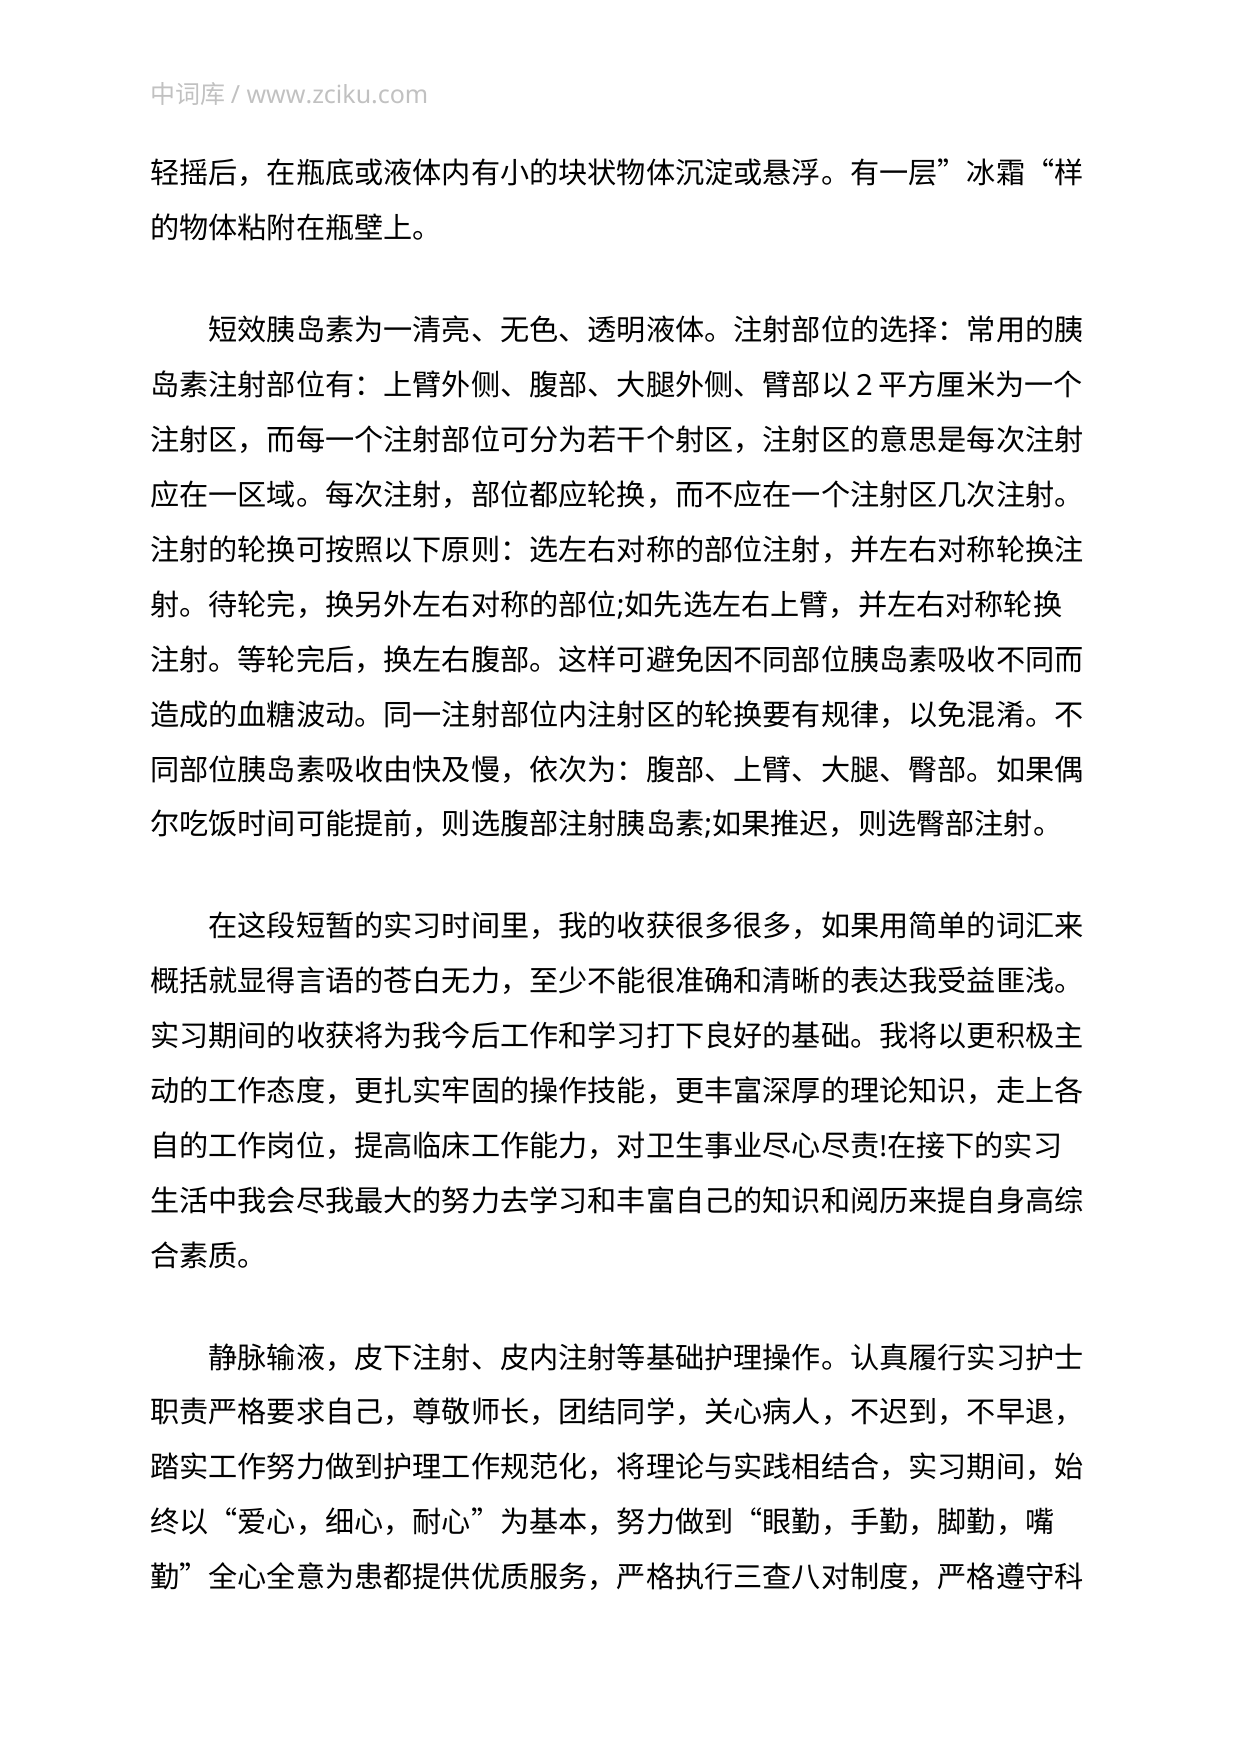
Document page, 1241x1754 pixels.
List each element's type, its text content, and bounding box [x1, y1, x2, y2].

text 在这段短暂的实习时间里，我的收获很多很多，如果用简单的词汇来概括就显得言语的苍白无力，至少不能很准确和清晰的表达我受益匪浅。实习期间的收获将为我今后工作和学习打下良好的基础。我将以更积极主动的工作态度，更扎实牢固的操作技能，更丰富深厚的理论知识，走上各自的工作岗位，提高临床工作能力，对卫生事业尽心尽责!在接下的实习生活中我会尽我最大的努力去学习和丰富自己的知识和阅历来提自身高综合素质。 [150, 903, 1090, 1275]
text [150, 1334, 1090, 1596]
text 短效胰岛素为一清亮、无色、透明液体。注射部位的选择：常用的胰岛素注射部位有：上臂外侧、腹部、大腿外侧、臂部以2平方厘米为一个注射区，而每一个注射部位可分为若干个射区，注射区的意思是每次注射应在一区域。每次注射，部位都应轮换，而不应在一个注射区几次注射。注射的轮换可按照以下原则：选左右对称的部位注射，并左右对称轮换注射。待轮完，换另外左右对称的部位;如先选左右上臂，并左右对称轮换注射。等轮完后，换左右腹部。这样可避免因不同部位胰岛素吸收不同而造成的血糖波动。同一注射部位内注射区的轮换要有规律，以免混淆。不同部位胰岛素吸收由快及慢，依次为：腹部、上臂、大腿、臀部。如果偶尔吃饭时间可能提前，则选腹部注射胰岛素;如果推迟，则选臀部注射。 [150, 307, 1090, 843]
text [150, 150, 1090, 247]
